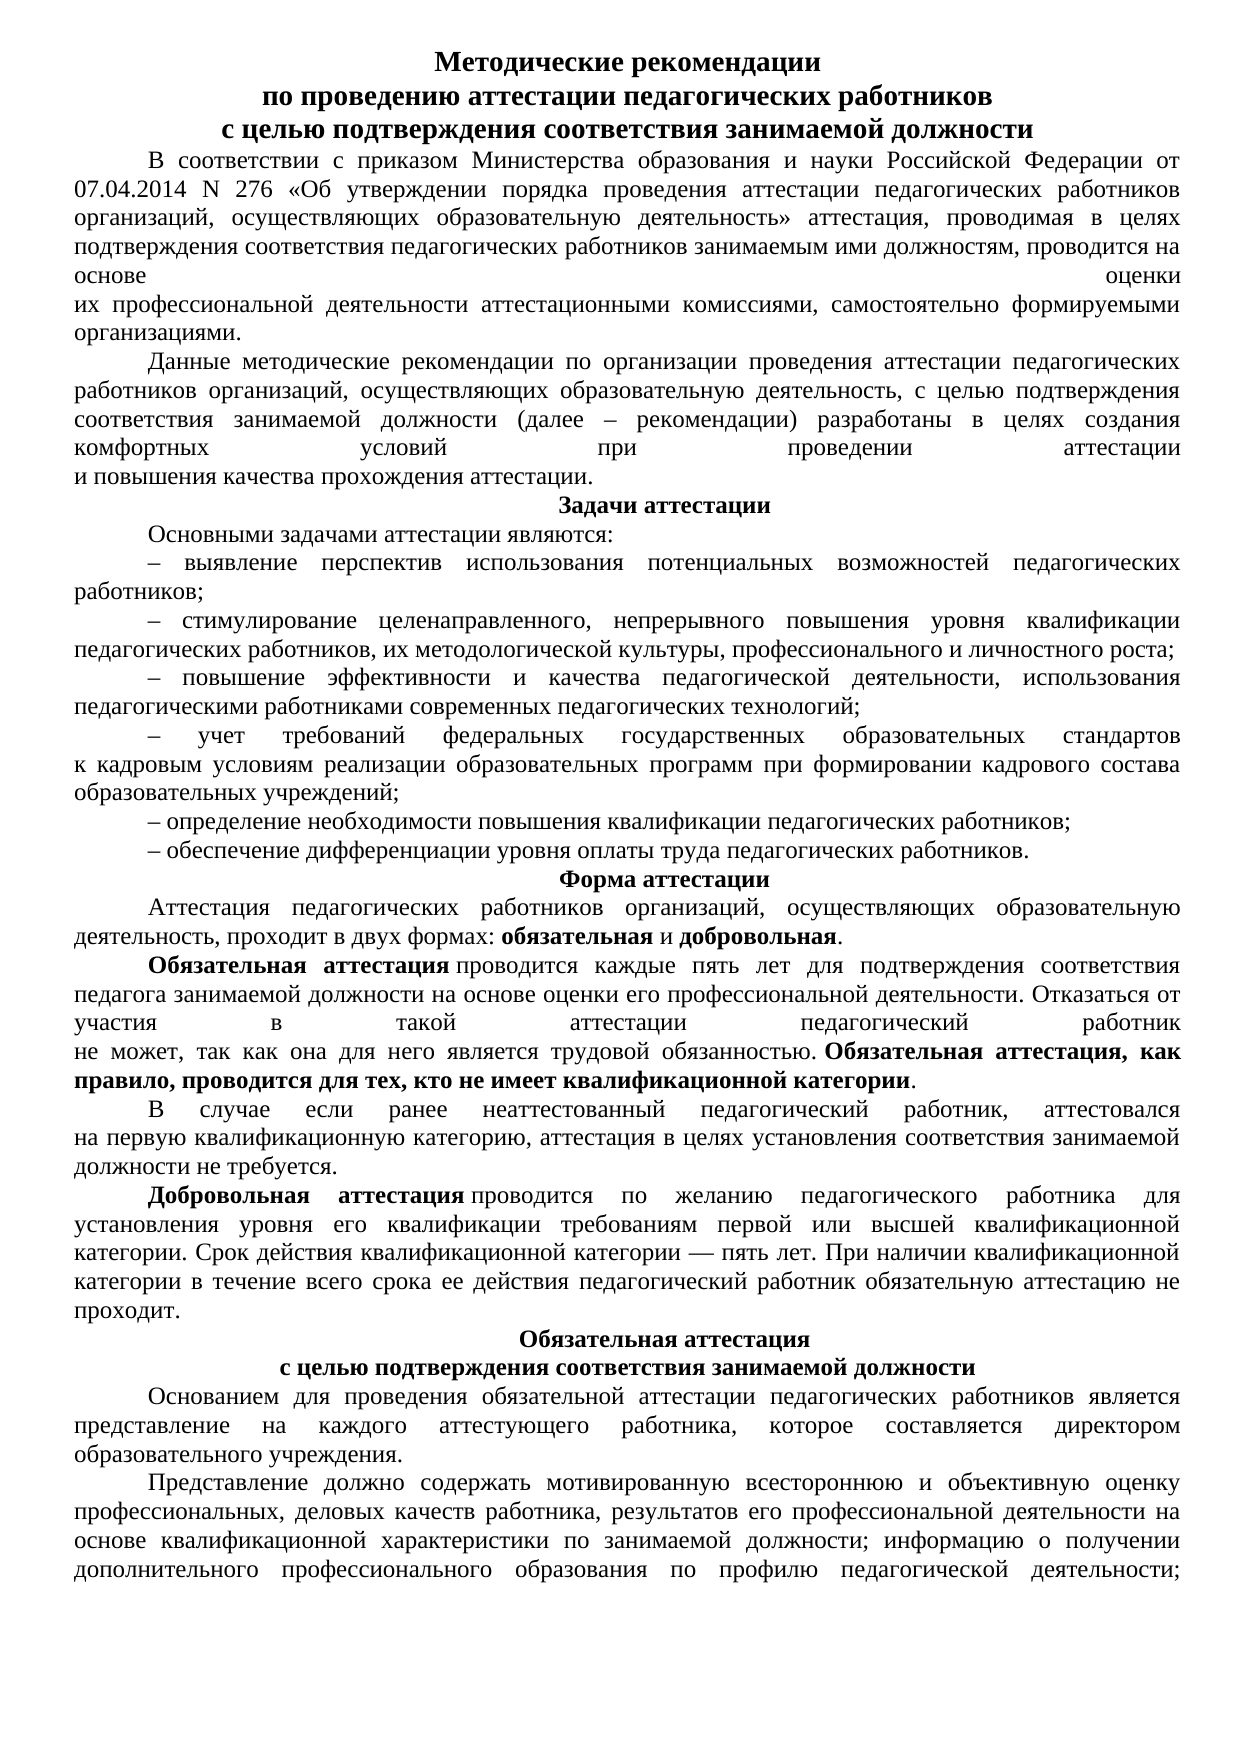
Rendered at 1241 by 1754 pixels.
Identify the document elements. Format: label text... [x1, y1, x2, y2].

text – стимулирование целенаправленного, непрерывного повышения уровня квалификации педагогических работников, их методологической культуры, профессионального и личностного роста; [74, 605, 1181, 662]
text – выявление перспектив использования потенциальных возможностей педагогических работников; [74, 547, 1181, 605]
text – учет требований федеральных государственных образовательных стандартов к кадровым условиям реализации образовательных программ при формировании кадрового состава образовательных учреждений; [74, 720, 1181, 806]
text Обязательная аттестация проводится каждые пять лет для подтверждения соответствия педагога занимаемой должности на основе оценки его профессиональной деятельности. Отказаться от участия в такой аттестации педагогический работник не может, так как она для него является трудовой обязанностью. Обязательная аттестация, как правило, проводится для тех, кто не имеет квалификационной категории. [74, 950, 1181, 1094]
text Основанием для проведения обязательной аттестации педагогических работников является представление на каждого аттестующего работника, которое составляется директором образовательного учреждения. [74, 1381, 1181, 1467]
text В соответствии с приказом Министерства образования и науки Российской Федерации от 07.04.2014 N 276 «Об утверждении порядка проведения аттестации педагогических работников организаций, осуществляющих образовательную деятельность» аттестация, проводимая в целях подтверждения соответствия педагогических работников занимаемым ими должностям, проводится на основе оценки их профессиональной деятельности аттестационными комиссиями, самостоятельно формируемыми организациями. [74, 145, 1181, 346]
text Обязательная аттестация с целью подтверждения соответствия занимаемой должности [74, 1324, 1181, 1381]
text – повышение эффективности и качества педагогической деятельности, использования педагогическими работниками современных педагогических технологий; [74, 662, 1181, 720]
text – определение необходимости повышения квалификации педагогических работников; [74, 806, 1181, 835]
text Задачи аттестации [74, 490, 1181, 519]
text Данные методические рекомендации по организации проведения аттестации педагогических работников организаций, осуществляющих образовательную деятельность, с целью подтверждения соответствия занимаемой должности (далее – рекомендации) разработаны в целях создания комфортных условий при проведении аттестации и повышения качества прохождения аттестации. [74, 346, 1181, 490]
text по проведению аттестации педагогических работников [74, 78, 1181, 111]
text – обеспечение дифференциации уровня оплаты труда педагогических работников. [74, 835, 1181, 864]
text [74, 1467, 1181, 1582]
text Аттестация педагогических работников организаций, осуществляющих образовательную деятельность, проходит в двух формах: обязательная и добровольная. [74, 892, 1181, 950]
text Добровольная аттестация проводится по желанию педагогического работника для установления уровня его квалификации требованиям первой или высшей квалификационной категории. Срок действия квалификационной категории — пять лет. При наличии квалификационной категории в течение всего срока ее действия педагогический работник обязательную аттестацию не проходит. [74, 1180, 1181, 1324]
text Форма аттестации [74, 864, 1181, 892]
text Основными задачами аттестации являются: [74, 519, 1181, 547]
text В случае если ранее неаттестованный педагогический работник, аттестовался на первую квалификационную категорию, аттестация в целях установления соответствия занимаемой должности не требуется. [74, 1094, 1181, 1180]
text Методические рекомендации [74, 44, 1181, 78]
text с целью подтверждения соответствия занимаемой должности [74, 111, 1181, 145]
